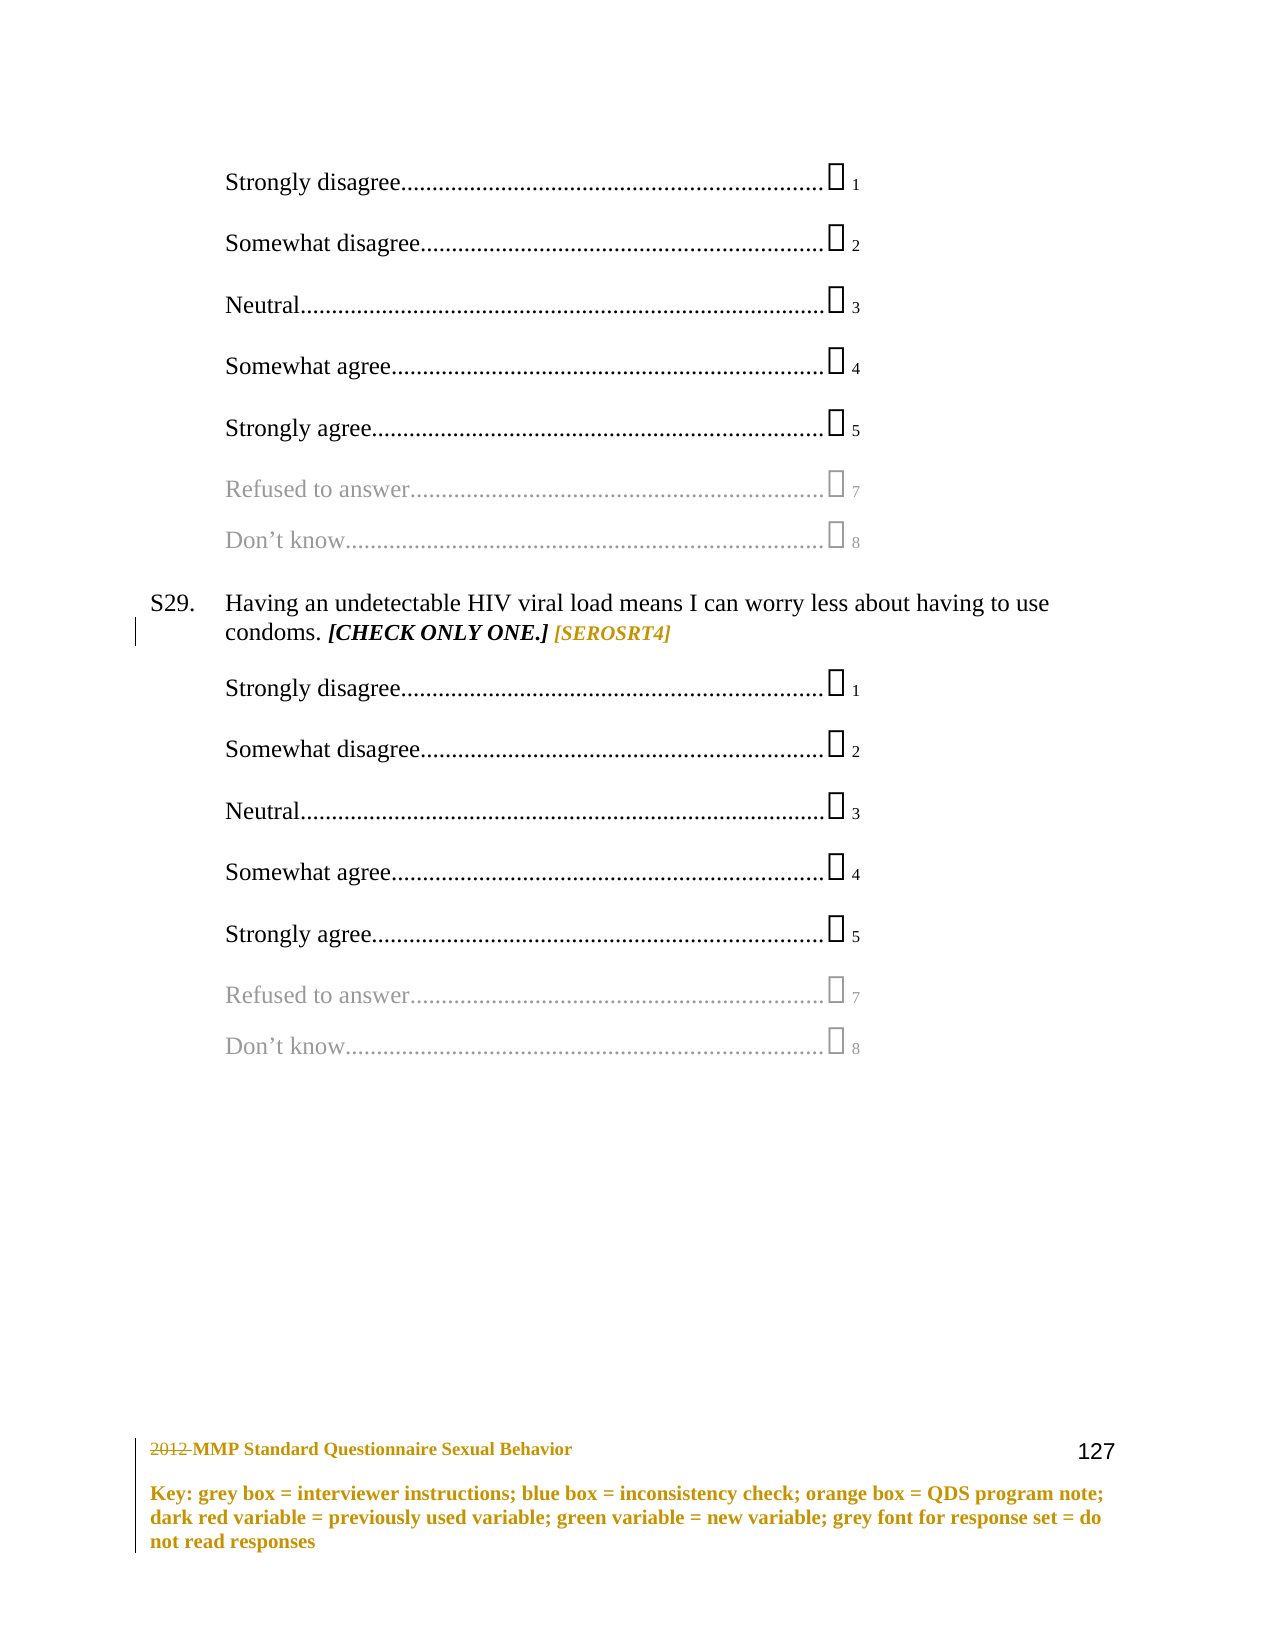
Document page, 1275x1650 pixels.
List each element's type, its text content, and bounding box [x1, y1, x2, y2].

text Neutral  3 [150, 273, 1116, 324]
text Don’t know  8 [150, 1014, 1116, 1065]
text S29. Having an undetectable HIV viral load means I can worry less about having to use condoms. [CHECK ONLY ONE.] [SEROSRT4] [150, 588, 1116, 646]
text Refused to answer  7 [150, 963, 1116, 1014]
text Neutral  3 [150, 779, 1116, 830]
text Refused to answer  7 [150, 457, 1116, 508]
text Somewhat disagree  2 [150, 211, 1116, 262]
text Somewhat agree  4 [150, 334, 1116, 385]
text Don’t know  8 [150, 508, 1116, 559]
text Somewhat disagree  2 [150, 717, 1116, 768]
text Strongly agree  5 [150, 396, 1116, 447]
text Strongly agree  5 [150, 902, 1116, 953]
text Strongly disagree  1 [150, 656, 1116, 707]
text Strongly disagree  1 [150, 150, 1116, 201]
text Somewhat agree  4 [150, 840, 1116, 891]
